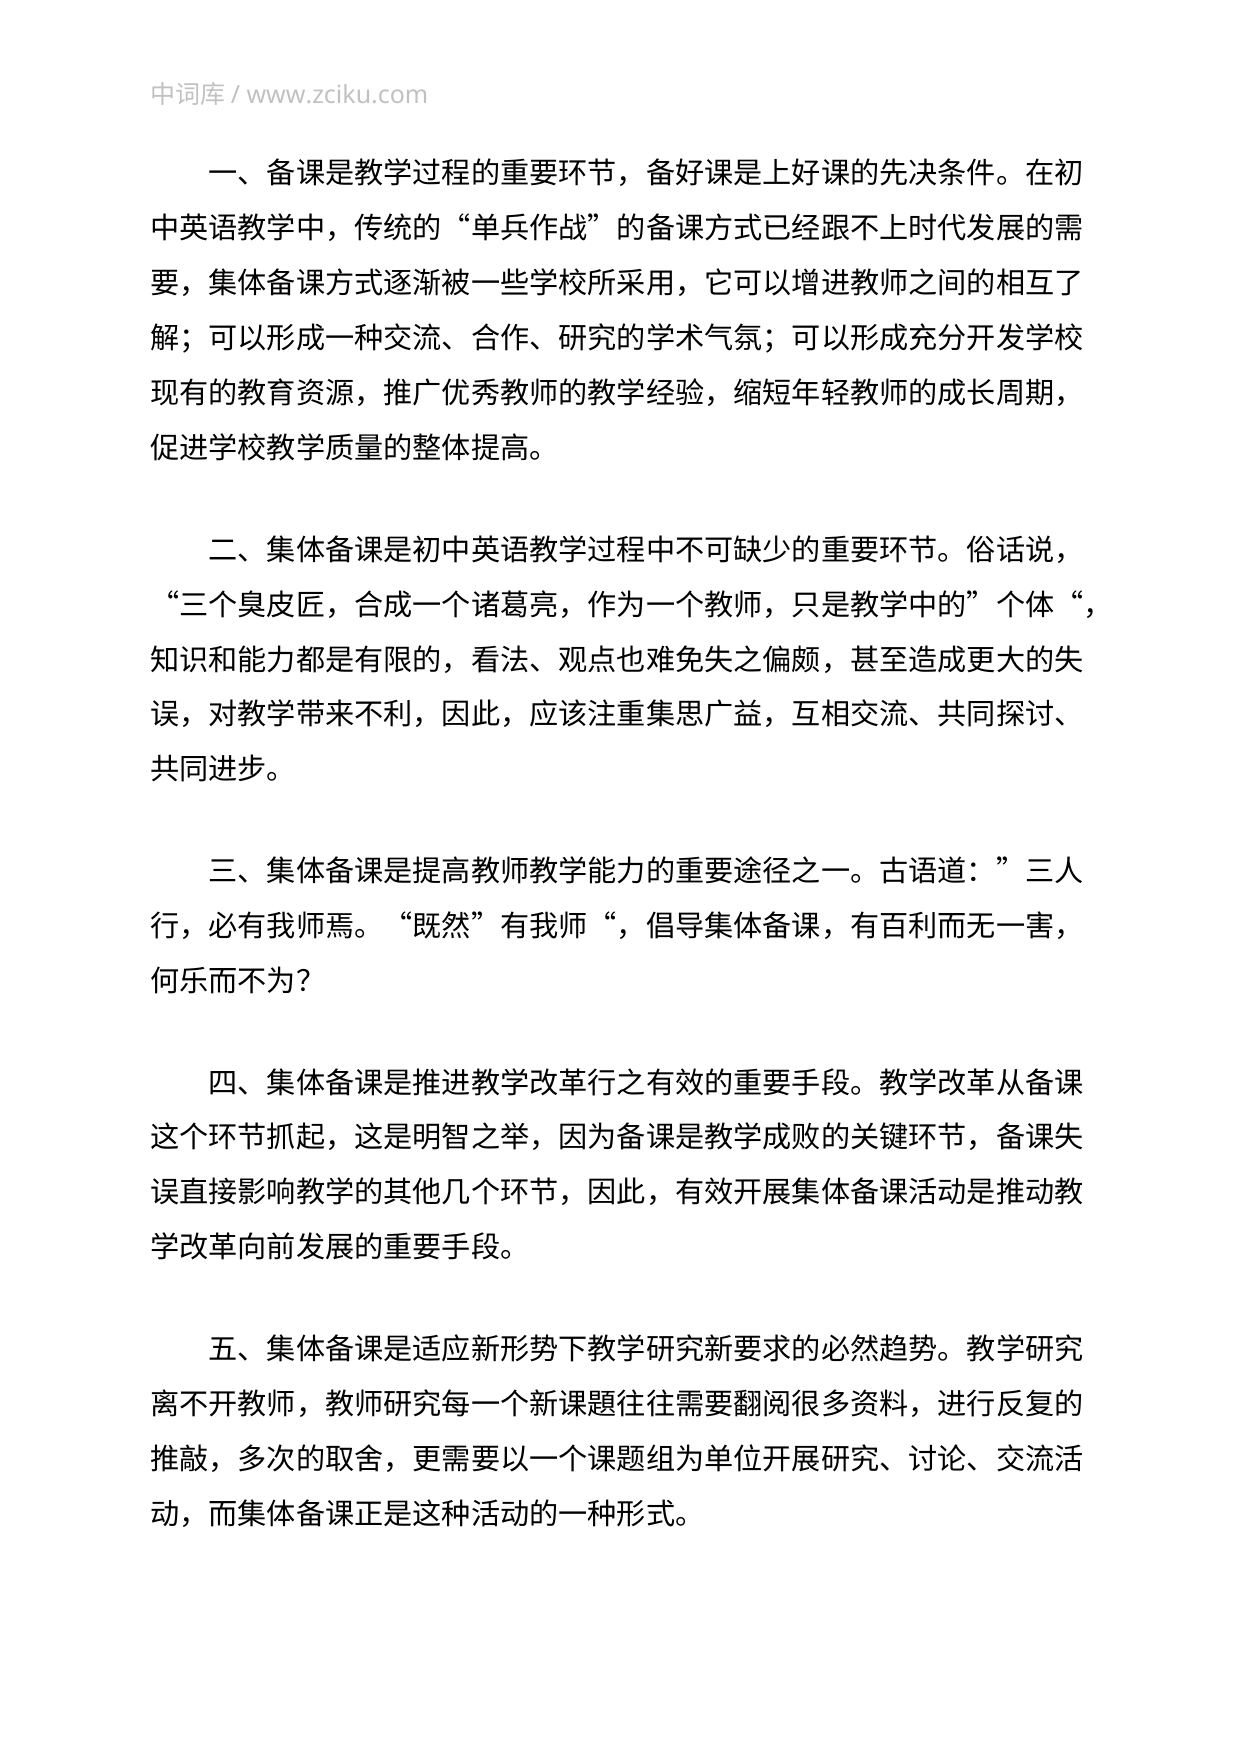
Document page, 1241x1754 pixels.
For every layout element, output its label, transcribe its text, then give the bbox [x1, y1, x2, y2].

text 三、集体备课是提高教师教学能力的重要途径之一。古语道：”三人行，必有我师焉。“既然”有我师“，倡导集体备课，有百利而无一害，何乐而不为？ [150, 848, 1090, 1000]
text 二、集体备课是初中英语教学过程中不可缺少的重要环节。俗话说，“三个臭皮匠，合成一个诸葛亮，作为一个教师，只是教学中的”个体“，知识和能力都是有限的，看法、观点也难免失之偏颇，甚至造成更大的失误，对教学带来不利，因此，应该注重集思广益，互相交流、共同探讨、共同进步。 [150, 526, 1090, 788]
text 四、集体备课是推进教学改革行之有效的重要手段。教学改革从备课这个环节抓起，这是明智之举，因为备课是教学成败的关键环节，备课失误直接影响教学的其他几个环节，因此，有效开展集体备课活动是推动教学改革向前发展的重要手段。 [150, 1059, 1090, 1266]
text 五、集体备课是适应新形势下教学研究新要求的必然趋势。教学研究离不开教师，教师研究每一个新课題往往需要翻阅很多资料，进行反复的推敲，多次的取舍，更需要以一个课题组为单位开展研究、讨论、交流活动，而集体备课正是这种活动的一种形式。 [150, 1326, 1090, 1533]
text 一、备课是教学过程的重要环节，备好课是上好课的先决条件。在初中英语教学中，传统的“单兵作战”的备课方式已经跟不上时代发展的需要，集体备课方式逐渐被一些学校所采用，它可以增进教师之间的相互了解；可以形成一种交流、合作、研究的学术气氛；可以形成充分开发学校现有的教育资源，推广优秀教师的教学经验，缩短年轻教师的成长周期，促进学校教学质量的整体提高。 [150, 150, 1090, 467]
